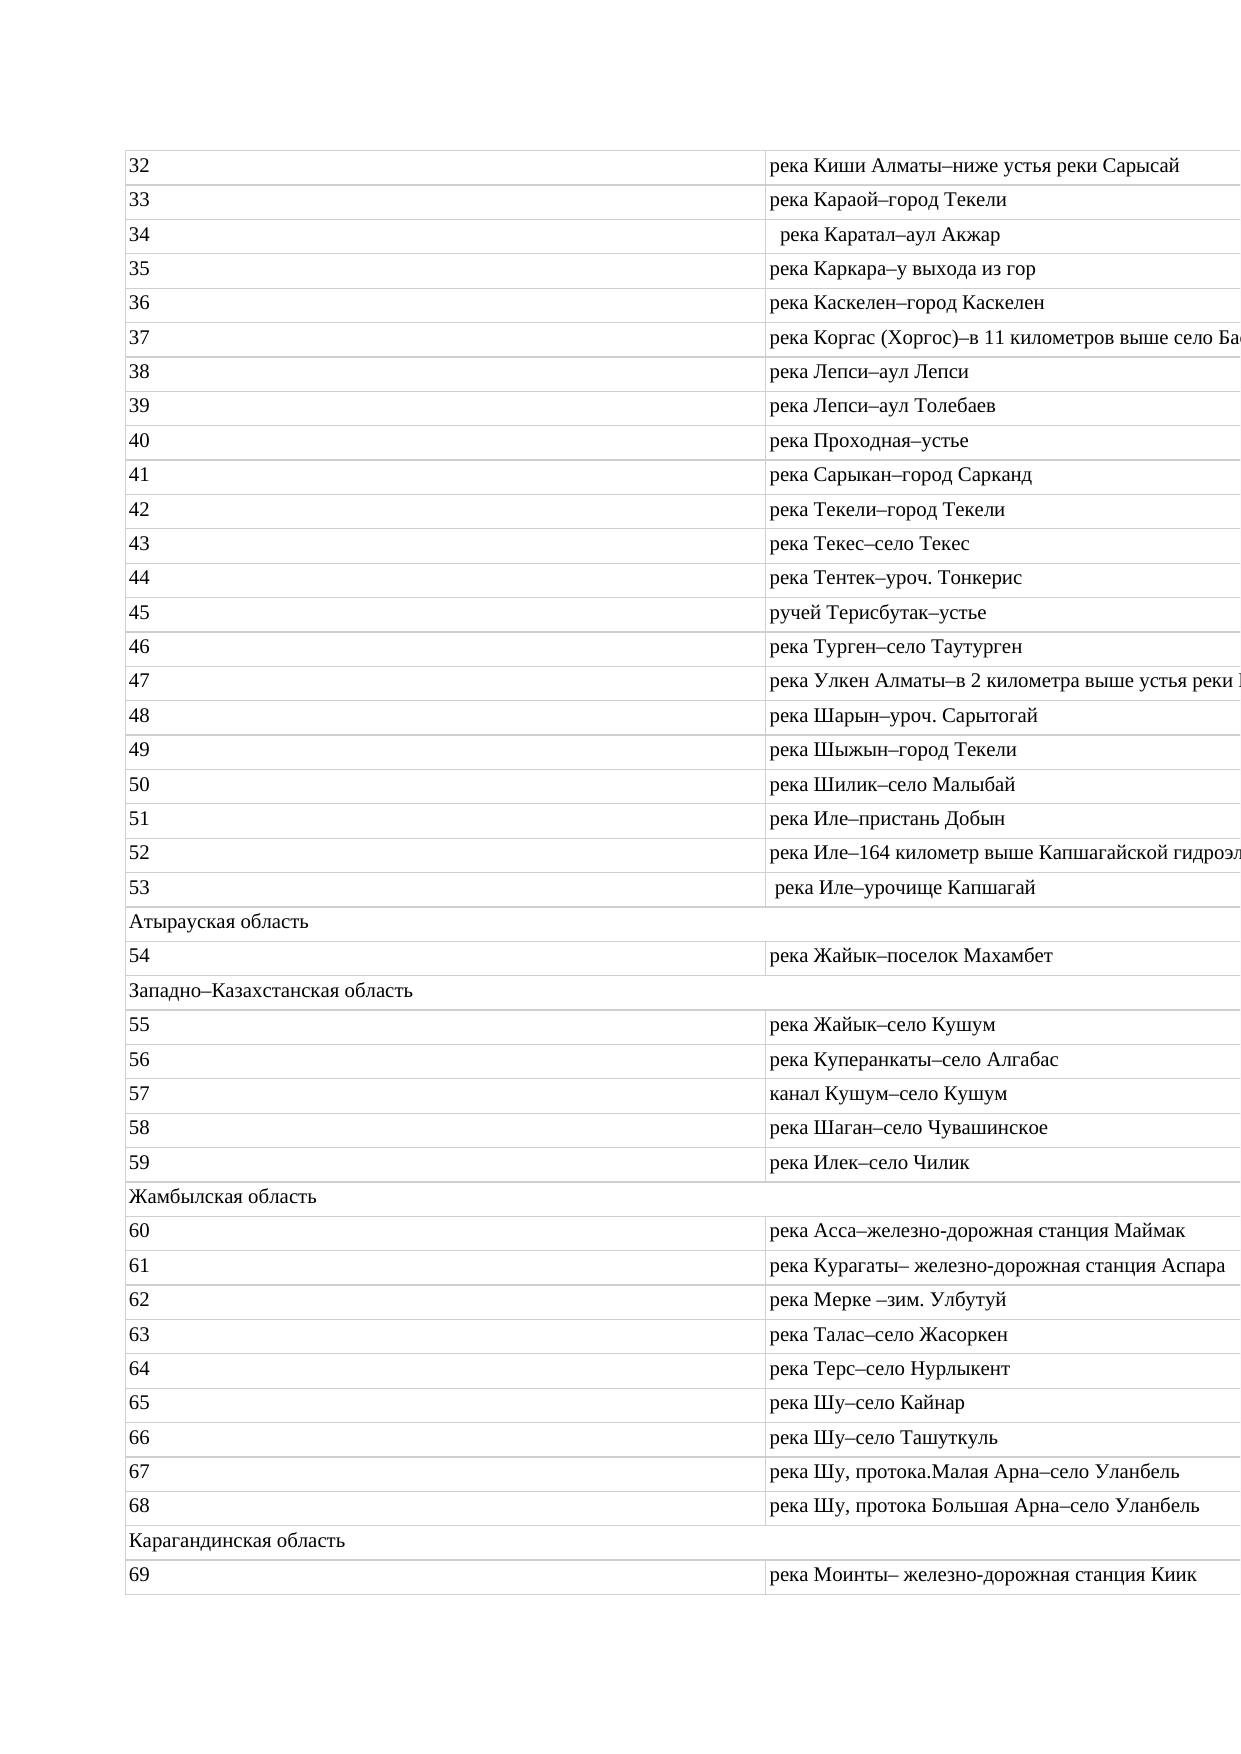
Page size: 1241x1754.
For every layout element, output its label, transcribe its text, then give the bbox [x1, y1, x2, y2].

table_cell 69 [126, 1561, 765, 1594]
table_cell река Иле–урочище Капшагай [766, 873, 1240, 906]
table_cell река Шу, протока Большая Арна–село Уланбель [766, 1492, 1240, 1525]
table_cell река Шу–село Ташуткуль [766, 1423, 1240, 1456]
table_cell 40 [126, 426, 765, 459]
table_cell река Лепси–аул Лепси [766, 358, 1240, 391]
table_cell 67 [126, 1458, 765, 1491]
table_cell река Моинты– железно-дорожная станция Киик [766, 1561, 1240, 1594]
table_cell 48 [126, 701, 765, 734]
table_cell река Шарын–уроч. Сарытогай [766, 701, 1240, 734]
table_cell река Куперанкаты–село Алгабас [766, 1045, 1240, 1078]
table_cell река Киши Алматы–ниже устья реки Сарысай [766, 151, 1240, 184]
table_cell река Лепси–аул Толебаев [766, 392, 1240, 425]
table_cell Жамбылская область [126, 1183, 1240, 1216]
table_cell река Текес–село Текес [766, 529, 1240, 562]
table_cell канал Кушум–село Кушум [766, 1079, 1240, 1112]
table_cell река Караой–город Текели [766, 186, 1240, 219]
table_cell 43 [126, 529, 765, 562]
table_cell река Талас–село Жасоркен [766, 1320, 1240, 1353]
table_cell река Мерке –зим. Улбутуй [766, 1286, 1240, 1319]
table_cell 55 [126, 1011, 765, 1044]
table_cell река Тентек–уроч. Тонкерис [766, 564, 1240, 597]
table_cell 62 [126, 1286, 765, 1319]
table_cell Западно–Казахстанская область [126, 976, 1240, 1009]
table_cell 61 [126, 1251, 765, 1284]
table_cell 68 [126, 1492, 765, 1525]
table_cell 34 [126, 220, 765, 253]
table_cell река Шу–село Кайнар [766, 1389, 1240, 1422]
table_cell 41 [126, 461, 765, 494]
table_cell 35 [126, 254, 765, 287]
table_cell 66 [126, 1423, 765, 1456]
table_cell 39 [126, 392, 765, 425]
table_cell река Курагаты– железно-дорожная станция Аспара [766, 1251, 1240, 1284]
table_cell Карагандинская область [126, 1526, 1240, 1559]
table_cell 38 [126, 358, 765, 391]
table_cell река Илек–село Чилик [766, 1148, 1240, 1181]
table_cell 65 [126, 1389, 765, 1422]
table_cell 50 [126, 770, 765, 803]
table_cell 42 [126, 495, 765, 528]
table_cell река Текели–город Текели [766, 495, 1240, 528]
table_cell река Иле–пристань Добын [766, 804, 1240, 837]
table_cell 47 [126, 667, 765, 700]
table_cell река Каратал–аул Акжар [766, 220, 1240, 253]
table_cell 44 [126, 564, 765, 597]
table_cell Атырауская область [126, 908, 1240, 941]
table_cell река Турген–село Таутурген [766, 633, 1240, 666]
table_cell 53 [126, 873, 765, 906]
table_cell река Асса–железно-дорожная станция Маймак [766, 1217, 1240, 1250]
table_cell 63 [126, 1320, 765, 1353]
table_cell река Сарыкан–город Сарканд [766, 461, 1240, 494]
table_cell река Каркара–у выхода из гор [766, 254, 1240, 287]
table_cell 64 [126, 1354, 765, 1387]
table_cell 57 [126, 1079, 765, 1112]
table_cell река Каскелен–город Каскелен [766, 289, 1240, 322]
table_cell река Шыжын–город Текели [766, 736, 1240, 769]
table_cell река Проходная–устье [766, 426, 1240, 459]
table_cell 33 [126, 186, 765, 219]
table_cell река Улкен Алматы–в 2 километра выше устья реки Проходной [766, 667, 1240, 700]
table_cell 56 [126, 1045, 765, 1078]
table_cell 32 [126, 151, 765, 184]
table_cell 45 [126, 598, 765, 631]
table_cell река Жайык–село Кушум [766, 1011, 1240, 1044]
table_cell 60 [126, 1217, 765, 1250]
table_cell река Шилик–село Малыбай [766, 770, 1240, 803]
table_cell 49 [126, 736, 765, 769]
table_cell река Шаган–село Чувашинское [766, 1114, 1240, 1147]
table_cell 51 [126, 804, 765, 837]
table_cell река Терс–село Нурлыкент [766, 1354, 1240, 1387]
table_cell 54 [126, 942, 765, 975]
table_cell 58 [126, 1114, 765, 1147]
table_cell река Коргас (Хоргос)–в 11 километров выше село Баскуншы [766, 323, 1240, 356]
table_cell 59 [126, 1148, 765, 1181]
table_cell 37 [126, 323, 765, 356]
table_cell 36 [126, 289, 765, 322]
table_cell 46 [126, 633, 765, 666]
table_cell река Жайык–поселок Махамбет [766, 942, 1240, 975]
table_cell река Иле–164 километр выше Капшагайской гидроэлектростанция [766, 839, 1240, 872]
table_cell 52 [126, 839, 765, 872]
table_cell ручей Терисбутак–устье [766, 598, 1240, 631]
table_cell река Шу, протока.Малая Арна–село Уланбель [766, 1458, 1240, 1491]
